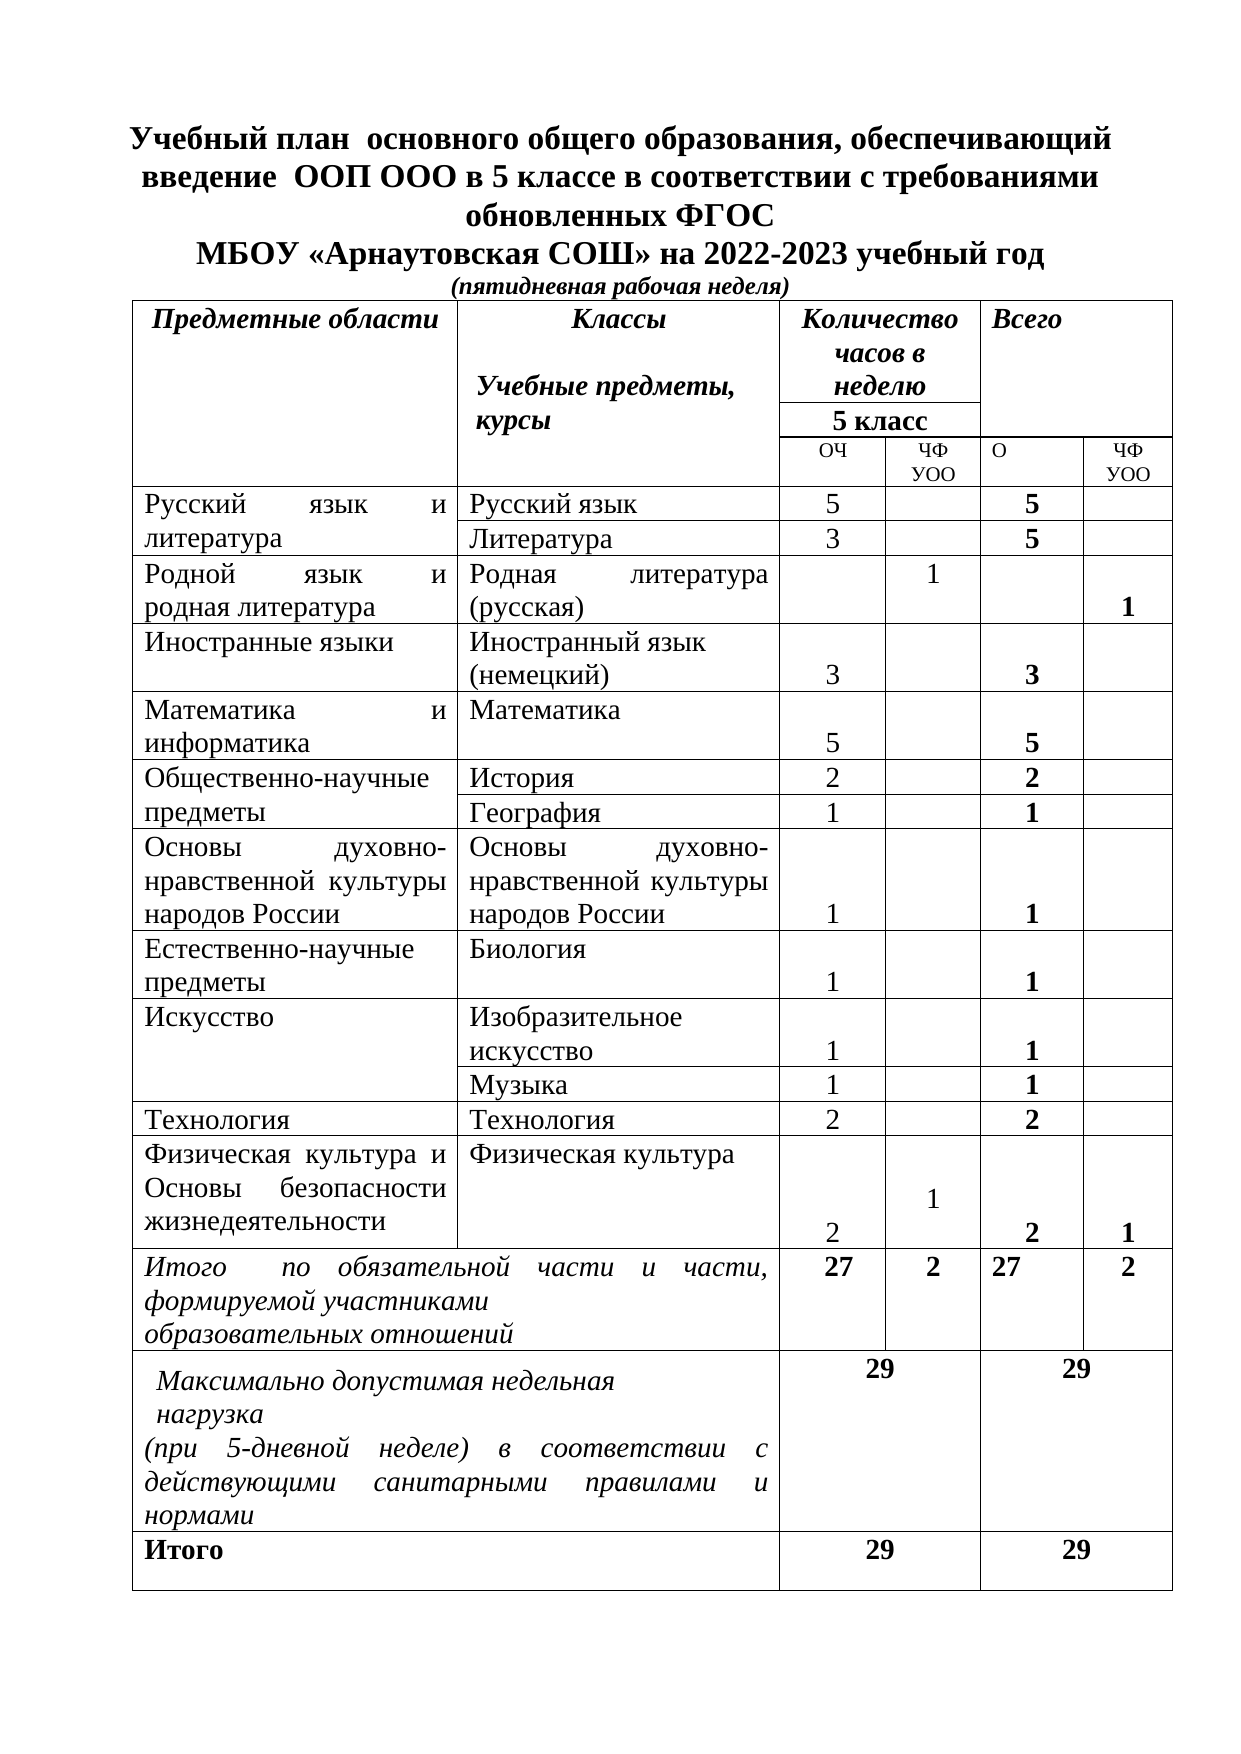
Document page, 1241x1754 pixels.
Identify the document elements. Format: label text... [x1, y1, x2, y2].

table_cell 1 [981, 931, 1083, 998]
table_cell Итого [133, 1532, 779, 1590]
table_cell 1 [886, 1136, 980, 1248]
table_cell Родная литература (русская) [458, 556, 779, 623]
table_cell 5 класс [780, 403, 980, 436]
table_cell 3 [780, 624, 885, 691]
table_cell Математика [458, 692, 779, 759]
table_cell [1084, 760, 1172, 794]
table_cell О [981, 438, 1083, 486]
table_cell 3 [780, 521, 885, 555]
table_cell [1084, 521, 1172, 555]
table_cell 1 [780, 999, 885, 1066]
table_cell 1 [1084, 556, 1172, 623]
table_cell 2 [780, 760, 885, 794]
table_header Всего [981, 301, 1172, 436]
table_cell 5 [780, 487, 885, 520]
table_cell 1 [780, 795, 885, 828]
table_cell Русский язык и литература [133, 487, 457, 555]
table_cell 5 [780, 692, 885, 759]
table_cell Русский язык [458, 487, 779, 520]
table_cell 1 [886, 556, 980, 623]
table_cell 1 [780, 829, 885, 930]
table_cell Иностранные языки [133, 624, 457, 691]
table_cell [1084, 1102, 1172, 1135]
table_cell ОЧ [780, 438, 885, 486]
table_cell [886, 829, 980, 930]
table_cell 29 [981, 1351, 1172, 1531]
table_cell Изобразительное искусство [458, 999, 779, 1066]
table_cell [886, 521, 980, 555]
table_cell 5 [981, 521, 1083, 555]
text МБОУ «Арнаутовская СОШ» на 2022-2023 учебный год [103, 233, 1137, 271]
text Учебный план основного общего образования, обеспечивающий введение ООП ООО в 5 классе в соответствии с требованиями обновленных ФГОС [103, 118, 1137, 233]
table_cell Итого по обязательной части и части, формируемой участниками образовательных отношений [133, 1249, 779, 1350]
table_cell [886, 931, 980, 998]
table_cell ЧФ УОО [1084, 438, 1172, 486]
table_cell Музыка [458, 1067, 779, 1101]
table_cell 1 [1084, 1136, 1172, 1248]
table_cell Естественно-научные предметы [133, 931, 457, 998]
table_cell Литература [458, 521, 779, 555]
table_cell 1 [981, 795, 1083, 828]
table_cell Основы духовно-нравственной культуры народов России [458, 829, 779, 930]
table_cell Технология [458, 1102, 779, 1135]
table_cell 2 [886, 1249, 980, 1350]
table_cell Основы духовно-нравственной культуры народов России [133, 829, 457, 930]
table_cell [886, 760, 980, 794]
table_cell [1084, 1067, 1172, 1101]
table_cell [1084, 692, 1172, 759]
table_cell [1084, 487, 1172, 520]
table_cell [1084, 999, 1172, 1066]
table_cell 2 [981, 760, 1083, 794]
table_cell 2 [780, 1102, 885, 1135]
table_cell Искусство [133, 999, 457, 1101]
table_cell Биология [458, 931, 779, 998]
table_cell 29 [780, 1351, 980, 1531]
table_cell [1084, 624, 1172, 691]
table_cell Физическая культура [458, 1136, 779, 1248]
table_cell [886, 1067, 980, 1101]
table_cell Максимально допустимая недельная нагрузка (при 5-дневной неделе) в соответствии с действующими санитарными правилами и нормами [133, 1351, 779, 1531]
table_cell 27 [981, 1249, 1083, 1350]
table_cell [780, 556, 885, 623]
table_cell [886, 692, 980, 759]
table_cell История [458, 760, 779, 794]
table_cell 1 [780, 931, 885, 998]
table_cell 1 [981, 1067, 1083, 1101]
table_header Классы Учебные предметы, курсы [458, 301, 779, 486]
table_cell ЧФ УОО [886, 438, 980, 486]
table_cell [886, 795, 980, 828]
table_cell [981, 556, 1083, 623]
table_cell 29 [780, 1532, 980, 1590]
table_cell [886, 624, 980, 691]
table_cell 2 [1084, 1249, 1172, 1350]
table_cell Физическая культура и Основы безопасности жизнедеятельности [133, 1136, 457, 1248]
table_cell 2 [981, 1136, 1083, 1248]
table_cell 1 [780, 1067, 885, 1101]
table_cell [886, 487, 980, 520]
table_cell Иностранный язык (немецкий) [458, 624, 779, 691]
table_cell [1084, 795, 1172, 828]
table_cell [1084, 931, 1172, 998]
table_cell Математика и информатика [133, 692, 457, 759]
table_cell [886, 1102, 980, 1135]
text (пятидневная рабочая неделя) [103, 271, 1137, 300]
table_cell 29 [981, 1532, 1172, 1590]
table_cell Технология [133, 1102, 457, 1135]
table_cell 1 [981, 829, 1083, 930]
table_cell 5 [981, 487, 1083, 520]
table_cell 2 [981, 1102, 1083, 1135]
table_cell 5 [981, 692, 1083, 759]
table_header Предметные области [133, 301, 457, 486]
table_cell 2 [780, 1136, 885, 1248]
table_header Количество часов в неделю [780, 301, 980, 402]
table_cell 2626 27 [780, 1249, 885, 1350]
table_cell Общественно-научные предметы [133, 760, 457, 828]
table_cell [886, 999, 980, 1066]
table_cell 3 [981, 624, 1083, 691]
table_cell Родной язык и родная литература [133, 556, 457, 623]
table_cell 1 [981, 999, 1083, 1066]
table_cell [1084, 829, 1172, 930]
table_cell География [458, 795, 779, 828]
